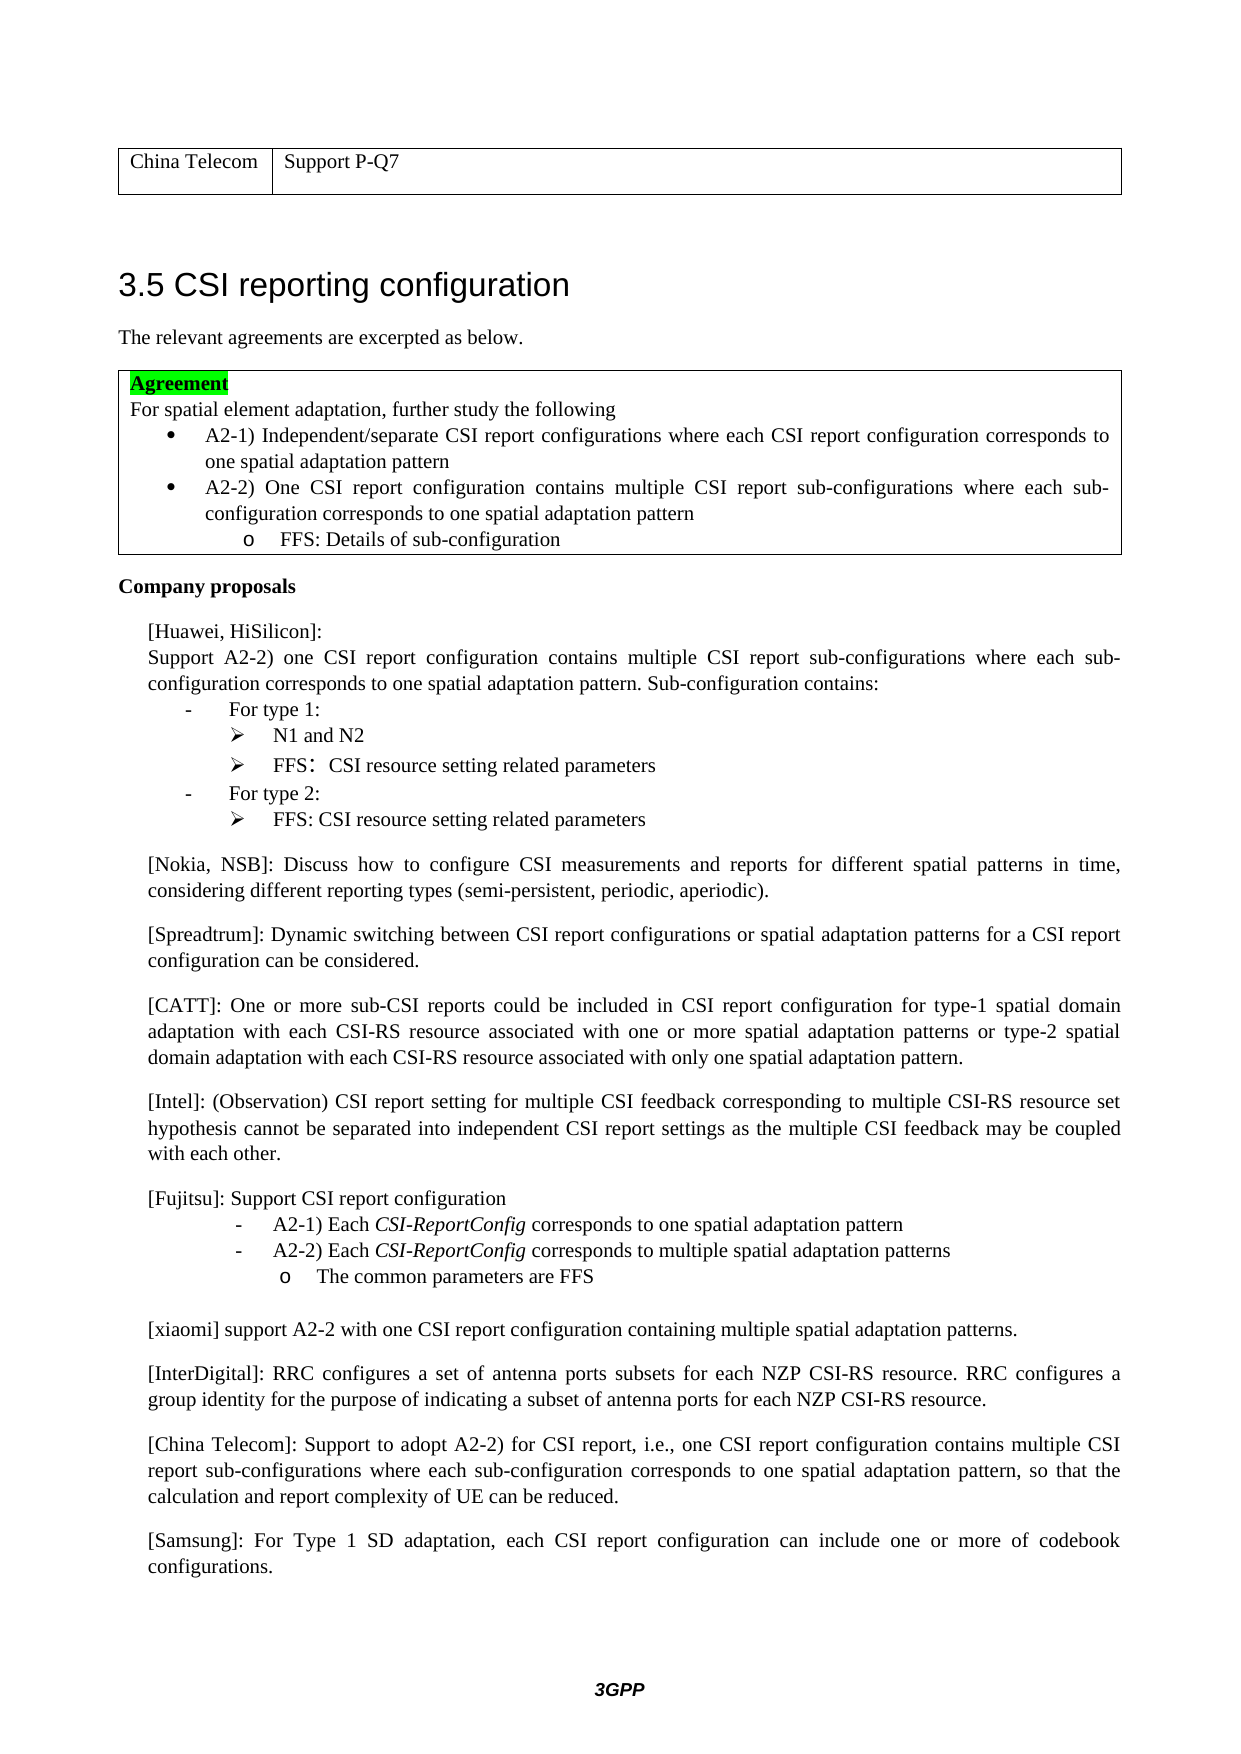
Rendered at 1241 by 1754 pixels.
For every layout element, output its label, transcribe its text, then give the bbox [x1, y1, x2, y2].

list For type 1: [185, 697, 1122, 721]
text [InterDigital]: RRC configures a set of antenna ports subsets for each NZP CSI-RS resource. RRC configures a group identity for the purpose of indicating a subset of antenna ports for each NZP CSI-RS resource. [148, 1361, 1122, 1411]
list A2-2) Each CSI-ReportConfig corresponds to multiple spatial adaptation patterns [235, 1238, 1122, 1262]
text Company proposals [118, 574, 1122, 598]
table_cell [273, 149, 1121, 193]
text [Spreadtrum]: Dynamic switching between CSI report configurations or spatial adaptation patterns for a CSI report configuration can be considered. [148, 922, 1122, 972]
list For type 2: [185, 781, 1122, 805]
list The common parameters are FFS [279, 1264, 1122, 1289]
text [Fujitsu]: Support CSI report configuration [148, 1186, 1122, 1210]
text [Samsung]: For Type 1 SD adaptation, each CSI report configuration can include one or more of codebook configurations. [148, 1528, 1122, 1578]
text [China Telecom]: Support to adopt A2-2) for CSI report, i.e., one CSI report configuration contains multiple CSI report sub-configurations where each sub-configuration corresponds to one spatial adaptation pattern, so that the calculation and report complexity of UE can be reduced. [148, 1432, 1122, 1508]
text [xiaomi] support A2-2 with one CSI report configuration containing multiple spatial adaptation patterns. [148, 1317, 1122, 1341]
list FFS: CSI resource setting related parameters [229, 807, 1122, 831]
text The relevant agreements are excerpted as below. [118, 325, 1122, 349]
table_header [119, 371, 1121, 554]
list A2-1) Each CSI-ReportConfig corresponds to one spatial adaptation pattern [235, 1212, 1122, 1236]
text Support A2-2) one CSI report configuration contains multiple CSI report sub-configurations where each sub-configuration corresponds to one spatial adaptation pattern. Sub-configuration contains: [148, 645, 1122, 695]
text [CATT]: One or more sub-CSI reports could be included in CSI report configuration for type-1 spatial domain adaptation with each CSI-RS resource associated with one or more spatial adaptation patterns or type-2 spatial domain adaptation with each CSI-RS resource associated with only one spatial adaptation pattern. [148, 993, 1122, 1069]
text 3.5 CSI reporting configuration [118, 265, 1122, 303]
text [Intel]: (Observation) CSI report setting for multiple CSI feedback corresponding to multiple CSI-RS resource set hypothesis cannot be separated into independent CSI report settings as the multiple CSI feedback may be coupled with each other. [148, 1089, 1122, 1165]
list FFS：CSI resource setting related parameters [229, 748, 1122, 779]
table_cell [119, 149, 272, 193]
text [Huawei, HiSilicon]: [148, 619, 1122, 643]
list N1 and N2 [229, 722, 1122, 747]
text [Nokia, NSB]: Discuss how to configure CSI measurements and reports for different spatial patterns in time, considering different reporting types (semi-persistent, periodic, aperiodic). [148, 852, 1122, 902]
